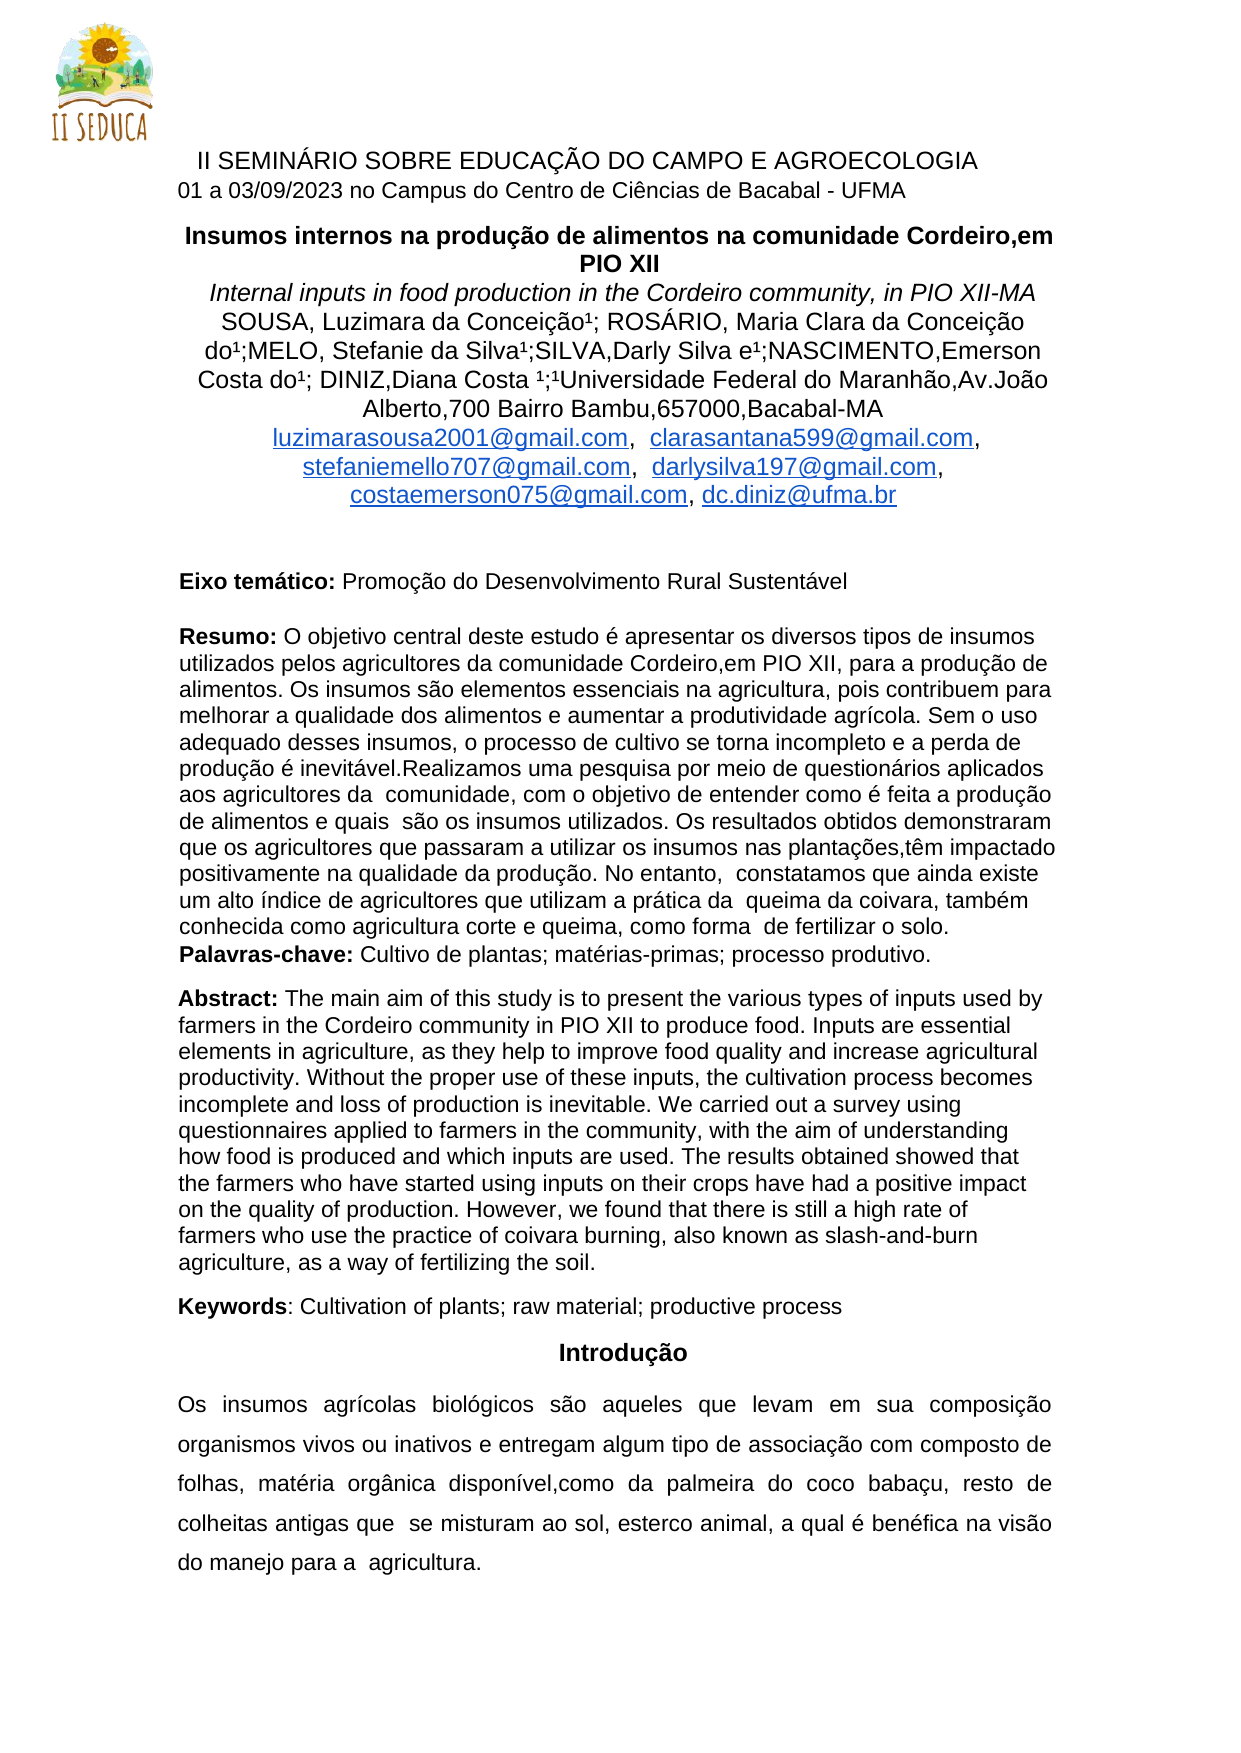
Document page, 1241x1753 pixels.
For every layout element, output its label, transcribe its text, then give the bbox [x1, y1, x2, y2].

text Keywords: Cultivation of plants; raw material; productive process [178, 1293, 1050, 1320]
picture [30, 13, 178, 161]
text Eixo temático: Promoção do Desenvolvimento Rural Sustentável [179, 568, 1069, 594]
text II SEMINÁRIO SOBRE EDUCAÇÃO DO CAMPO E AGROECOLOGIA [177, 146, 1061, 174]
text luzimarasousa2001@gmail.com, clarasantana599@gmail.com, stefaniemello707@gmail.com, darlysilva197@gmail.com, costaemerson075@gmail.com, dc.diniz@ufma.br [177, 423, 1069, 509]
text Insumos internos na produção de alimentos na comunidade Cordeiro,em PIO XII [177, 223, 1061, 277]
text Internal inputs in food production in the Cordeiro community, in PIO XII-MA [177, 278, 1069, 307]
text SOUSA, Luzimara da Conceição¹; ROSÁRIO, Maria Clara da Conceição do¹;MELO, Stefanie da Silva¹;SILVA,Darly Silva e¹;NASCIMENTO,Emerson Costa do¹; DINIZ,Diana Costa ¹;¹Universidade Federal do Maranhão,Av.João Alberto,700 Bairro Bambu,657000,Bacabal-MA [177, 307, 1069, 422]
text Os insumos agrícolas biológicos são aqueles que levam em sua composição organismos vivos ou inativos e entregam algum tipo de associação com composto de folhas, matéria orgânica disponível,como da palmeira do coco babaçu, resto de colheitas antigas que se misturam ao sol, esterco animal, a qual é benéfica na visão do manejo para a agricultura. [177, 1391, 1052, 1576]
text Palavras-chave: Cultivo de plantas; matérias-primas; processo produtivo. [179, 941, 1069, 967]
text Resumo: O objetivo central deste estudo é apresentar os diversos tipos de insumos utilizados pelos agricultores da comunidade Cordeiro,em PIO XII, para a produção de alimentos. Os insumos são elementos essenciais na agricultura, pois contribuem para melhorar a qualidade dos alimentos e aumentar a produtividade agrícola. Sem o uso adequado desses insumos, o processo de cultivo se torna incompleto e a perda de produção é inevitável.Realizamos uma pesquisa por meio de questionários aplicados aos agricultores da comunidade, com o objetivo de entender como é feita a produção de alimentos e quais são os insumos utilizados. Os resultados obtidos demonstraram que os agricultores que passaram a utilizar os insumos nas plantações,têm impactado positivamente na qualidade da produção. No entanto, constatamos que ainda existe um alto índice de agricultores que utilizam a prática da queima da coivara, também conhecida como agricultura corte e queima, como forma de fertilizar o solo. [179, 623, 1069, 939]
text Abstract: The main aim of this study is to present the various types of inputs used by farmers in the Cordeiro community in PIO XII to produce food. Inputs are essential elements in agriculture, as they help to improve food quality and increase agricultural productivity. Without the proper use of these inputs, the cultivation process becomes incomplete and loss of production is inevitable. We carried out a survey using questionnaires applied to farmers in the community, with the aim of understanding how food is produced and which inputs are used. The results obtained showed that the farmers who have started using inputs on their crops have had a positive impact on the quality of production. However, we found that there is still a high rate of farmers who use the practice of coivara burning, also known as slash-and-burn agriculture, as a way of fertilizing the soil. [178, 985, 1050, 1275]
text Introdução [177, 1337, 1069, 1366]
text 01 a 03/09/2023 no Campus do Centro de Ciências de Bacabal - UFMA [177, 177, 1035, 203]
